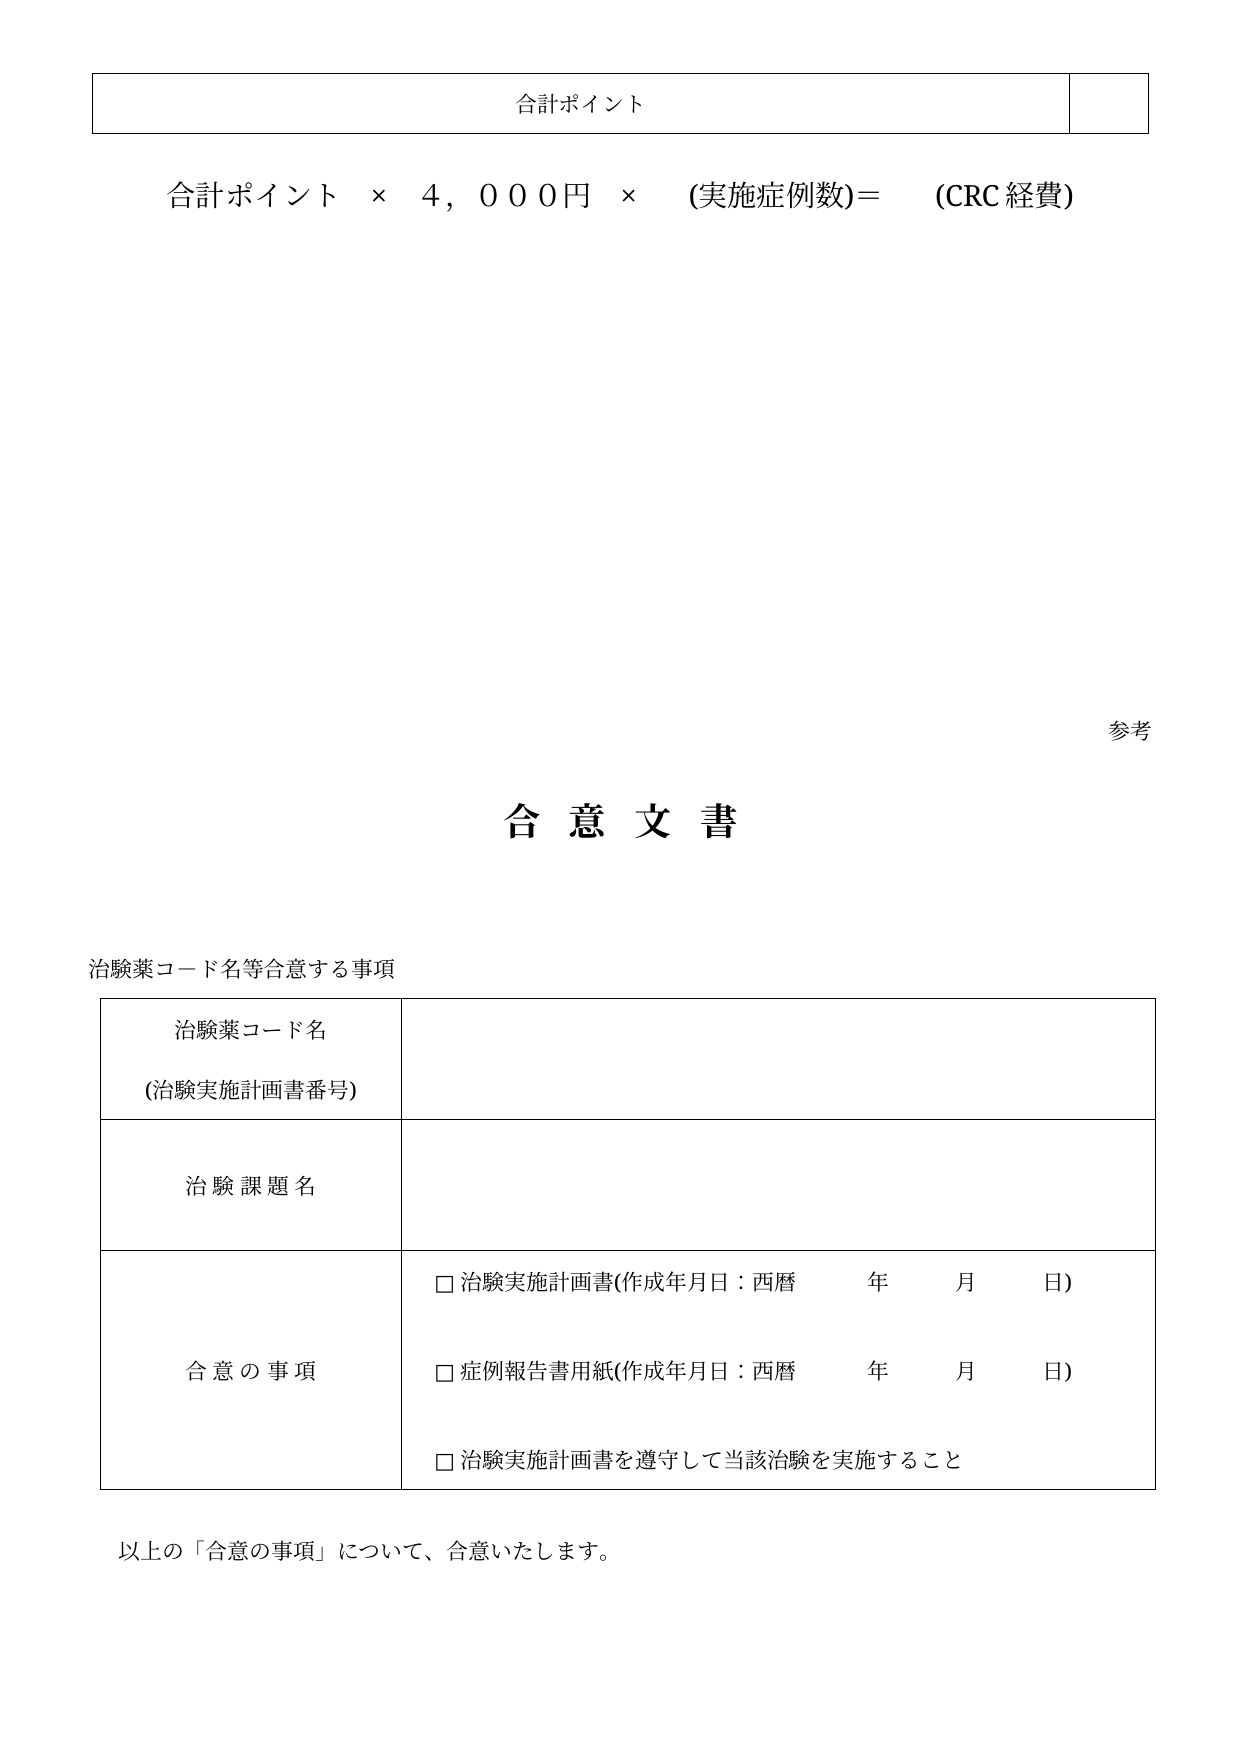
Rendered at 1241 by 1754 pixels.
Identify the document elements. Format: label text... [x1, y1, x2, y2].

text 以上の「合意の事項」について、合意いたします。 [118, 1520, 1152, 1579]
table_header [402, 999, 1155, 1118]
table_cell □ 治験実施計画書(作成年月日：西暦 年 月 日) □ 症例報告書用紙(作成年月日：西暦 年 月 日) □ 治験実施計画書を遵守して当該治験を実施すること [402, 1251, 1155, 1489]
table_cell [1070, 74, 1148, 133]
table_cell [402, 1120, 1155, 1250]
table_cell 合 意 の 事 項 [101, 1251, 401, 1489]
table_header 治験薬コード名 (治験実施計画書番号) [101, 999, 401, 1118]
text 治験薬コ－ド名等合意する事項 [89, 939, 1152, 998]
table_cell 治 験 課 題 名 [101, 1120, 401, 1250]
table_cell 合計ポイント [93, 74, 1069, 133]
text 合 意 文 書 [89, 790, 1152, 849]
text 参考 [89, 700, 1152, 760]
text 合計ポイント × ４，０００円 × (実施症例数)＝ (CRC経費) [89, 164, 1152, 224]
